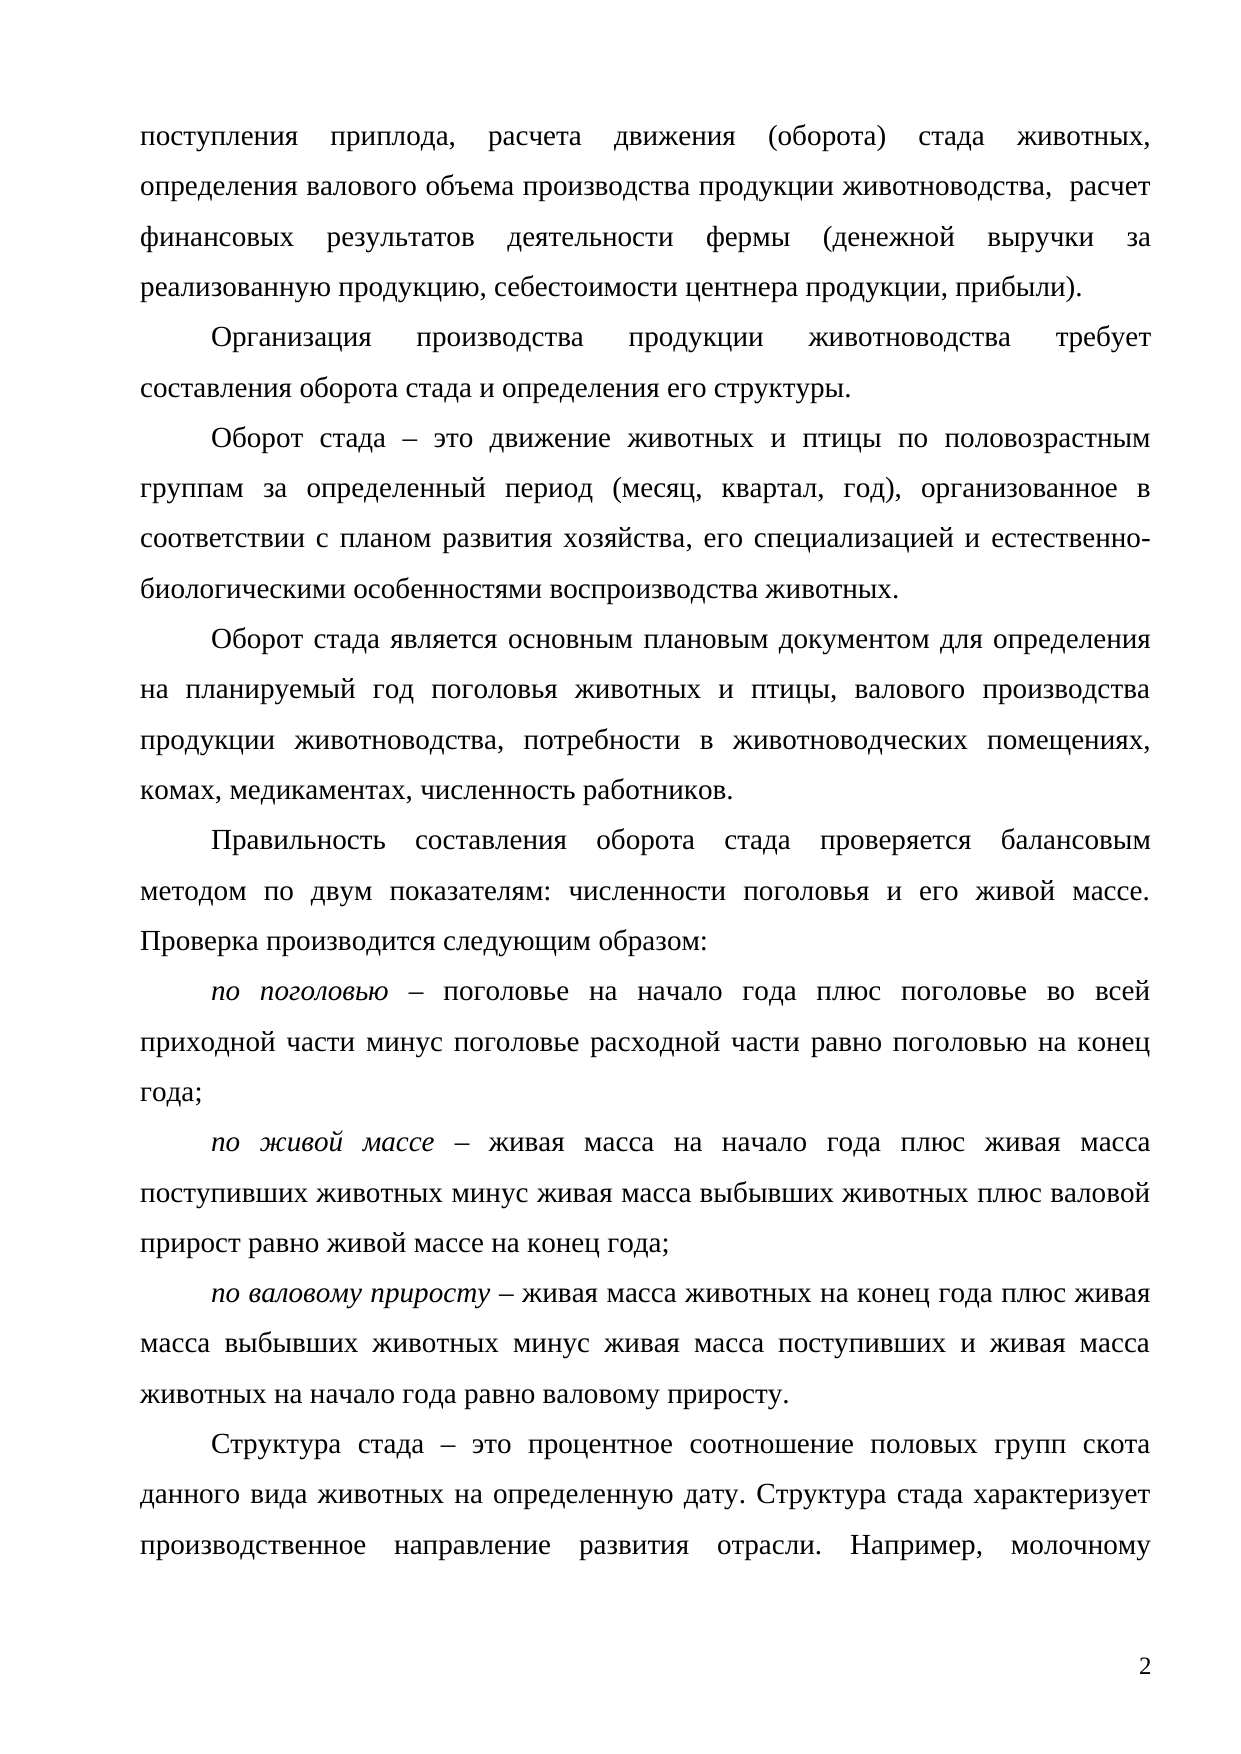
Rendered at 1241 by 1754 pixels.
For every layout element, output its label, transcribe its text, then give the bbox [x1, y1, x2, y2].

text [140, 118, 1152, 303]
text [140, 1426, 1152, 1560]
text по поголовью – поголовье на начало года плюс поголовье во всей приходной части минус поголовье расходной части равно поголовью на конец года; [140, 973, 1152, 1108]
text Организация производства продукции животноводства требует составления оборота стада и определения его структуры. [140, 319, 1152, 403]
text Правильность составления оборота стада проверяется балансовым методом по двум показателям: численности поголовья и его живой массе. Проверка производится следующим образом: [140, 822, 1152, 957]
text по живой массе – живая масса на начало года плюс живая масса поступивших животных минус живая масса выбывших животных плюс валовой прирост равно живой массе на конец года; [140, 1124, 1152, 1258]
text Оборот стада – это движение животных и птицы по половозрастным группам за определенный период (месяц, квартал, год), организованное в соответствии с планом развития хозяйства, его специализацией и естественно-биологическими особенностями воспроизводства животных. [140, 420, 1152, 604]
text по валовому приросту – живая масса животных на конец года плюс живая масса выбывших животных минус живая масса поступивших и живая масса животных на начало года равно валовому приросту. [140, 1275, 1152, 1409]
text Оборот стада является основным плановым документом для определения на планируемый год поголовья животных и птицы, валового производства продукции животноводства, потребности в животноводческих помещениях, комах, медикаментах, численность работников. [140, 621, 1152, 806]
